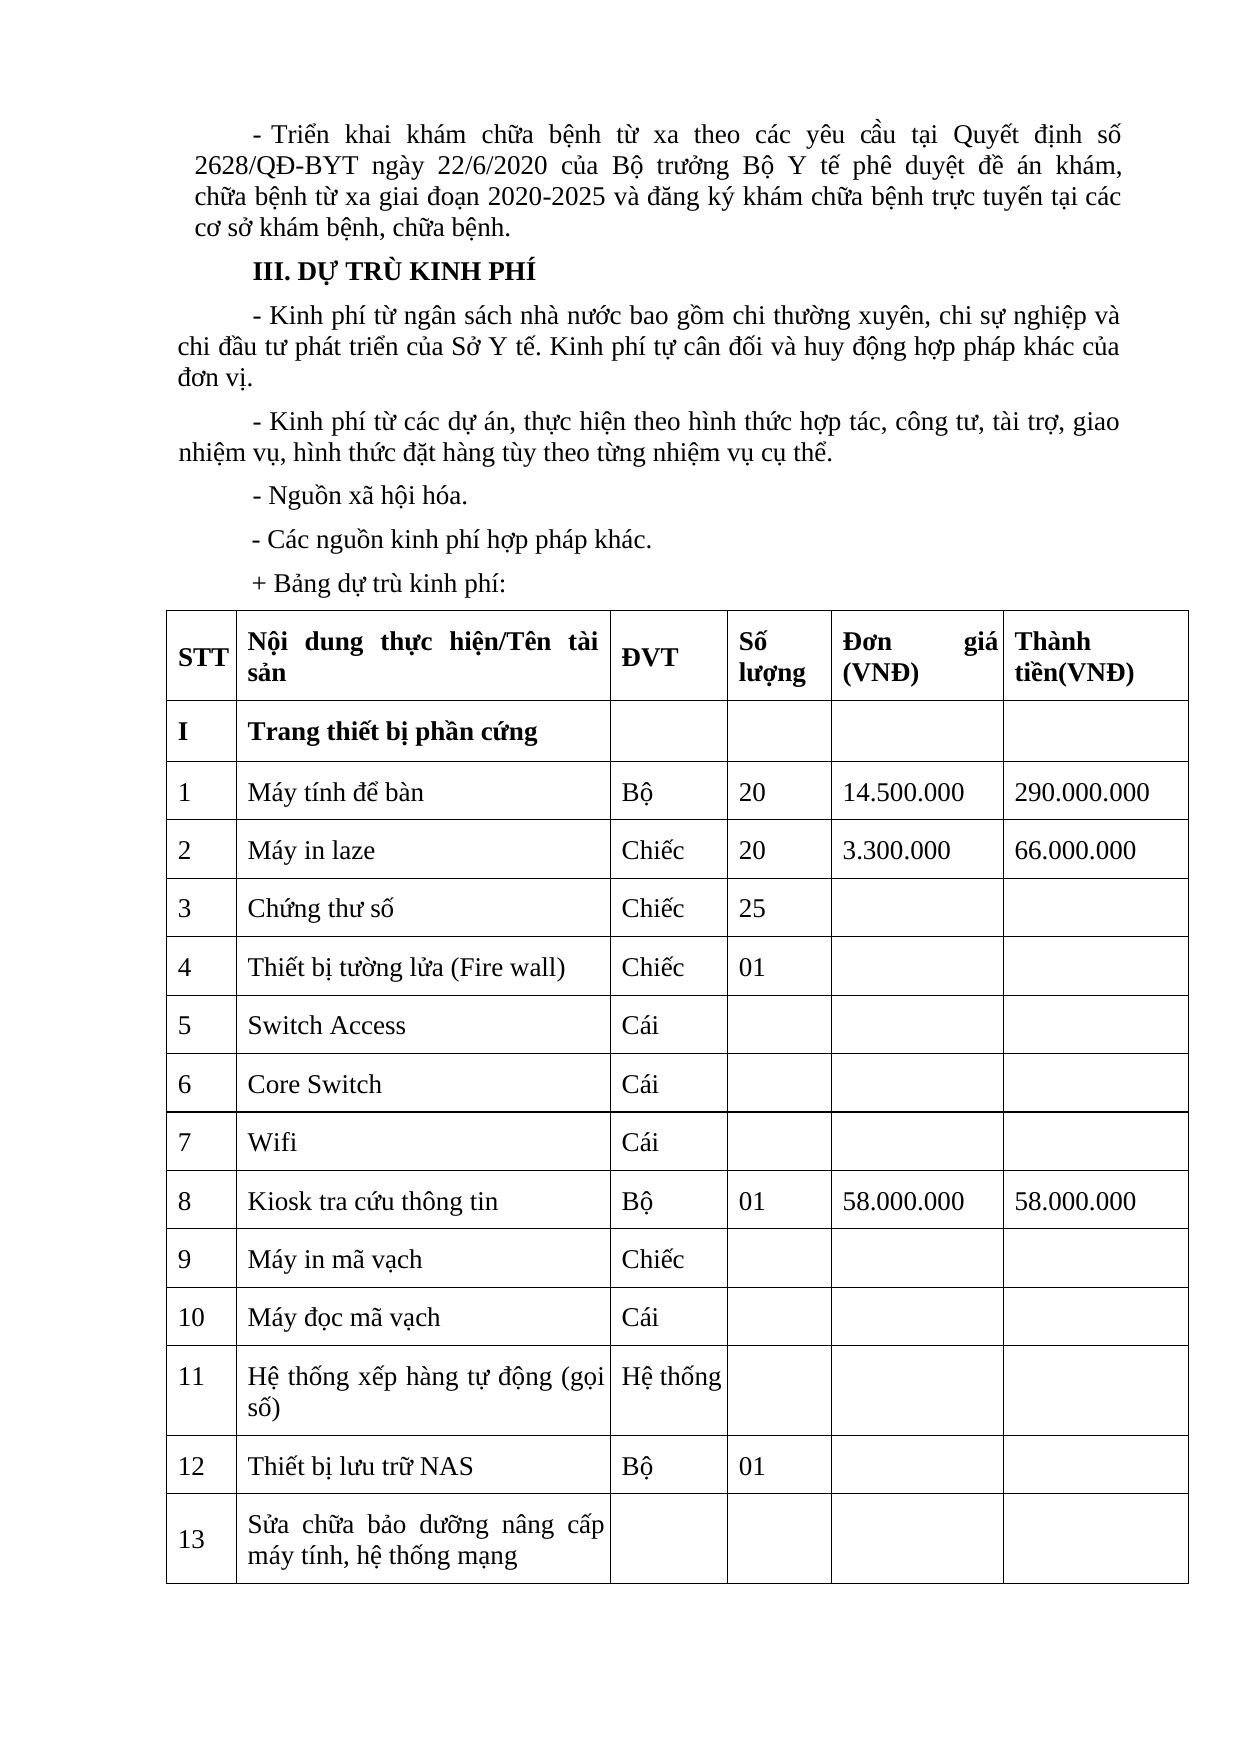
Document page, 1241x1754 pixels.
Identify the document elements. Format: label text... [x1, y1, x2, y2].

table_cell Chiếc [611, 1229, 727, 1287]
table_cell Wifi [237, 1113, 610, 1170]
table_header Số lượng [728, 611, 831, 700]
table_cell [728, 1288, 831, 1345]
table_cell 8 [167, 1171, 236, 1228]
text - Triển khai khám chữa bệnh từ xa theo các yêu cầu tại Quyết định số 2628/QĐ-BYT ngày 22/6/2020 của Bộ trưởng Bộ Y tế phê duyệt đề án khám, chữa bệnh từ xa giai đoạn 2020-2025 và đăng ký khám chữa bệnh trực tuyến tại các cơ sở khám bệnh, chữa bệnh. [194, 118, 1123, 243]
table_header Đơn giá (VNĐ) [832, 611, 1003, 700]
table_cell [728, 1113, 831, 1170]
table_cell [832, 1113, 1003, 1170]
table_cell Bộ [611, 1436, 727, 1493]
table_cell Chiếc [611, 937, 727, 994]
table_header STT [167, 611, 236, 700]
table_cell [832, 1436, 1003, 1493]
table_cell 14.500.000 [832, 762, 1003, 819]
table_cell Cái [611, 996, 727, 1053]
table_cell [1004, 1288, 1188, 1345]
table_cell [1004, 701, 1188, 761]
table_cell Trang thiết bị phần cứng [237, 701, 610, 761]
table_cell [728, 1494, 831, 1583]
table_cell [728, 701, 831, 761]
text - Kinh phí từ các dự án, thực hiện theo hình thức hợp tác, công tư, tài trợ, giao nhiệm vụ, hình thức đặt hàng tùy theo từng nhiệm vụ cụ thể. [178, 405, 1123, 467]
subtitle III. DỰ TRÙ KINH PHÍ [252, 255, 1123, 286]
table_cell [1004, 1229, 1188, 1287]
table_cell [728, 1054, 831, 1111]
table_cell 2 [167, 820, 236, 878]
table_cell [1004, 1113, 1188, 1170]
table_cell [1004, 1054, 1188, 1111]
table_cell 12 [167, 1436, 236, 1493]
table_cell Chiếc [611, 879, 727, 936]
table_cell 66.000.000 [1004, 820, 1188, 878]
table_cell [1004, 879, 1188, 936]
table_cell [832, 879, 1003, 936]
table_cell 9 [167, 1229, 236, 1287]
table_cell Máy in mã vạch [237, 1229, 610, 1287]
table_cell [1004, 1346, 1188, 1435]
table_cell [832, 701, 1003, 761]
table_cell Thiết bị tường lửa (Fire wall) [237, 937, 610, 994]
table_cell Bộ [611, 1171, 727, 1228]
table_cell 20 [728, 820, 831, 878]
table_cell Switch Access [237, 996, 610, 1053]
table_cell 01 [728, 1171, 831, 1228]
table_cell 11 [167, 1346, 236, 1435]
table_cell [728, 996, 831, 1053]
table_cell 13 [167, 1494, 236, 1583]
table_cell Core Switch [237, 1054, 610, 1111]
table_cell Máy in laze [237, 820, 610, 878]
table_cell Máy tính để bàn [237, 762, 610, 819]
table_cell 4 [167, 937, 236, 994]
table_cell 20 [728, 762, 831, 819]
table_cell [1004, 1494, 1188, 1583]
table_cell [832, 1229, 1003, 1287]
table_cell 6 [167, 1054, 236, 1111]
table_cell [832, 937, 1003, 994]
table_cell Bộ [611, 762, 727, 819]
table_cell Thiết bị lưu trữ NAS [237, 1436, 610, 1493]
table_cell 58.000.000 [1004, 1171, 1188, 1228]
table_cell Hệ thống [611, 1346, 727, 1435]
table_cell 58.000.000 [832, 1171, 1003, 1228]
table_header Nội dung thực hiện/Tên tài sản [237, 611, 610, 700]
table_cell 1 [167, 762, 236, 819]
table_cell Máy đọc mã vạch [237, 1288, 610, 1345]
table_cell [611, 1494, 727, 1583]
text - Nguồn xã hội hóa. [178, 479, 1123, 511]
table_cell [1004, 937, 1188, 994]
table_cell Cái [611, 1113, 727, 1170]
table_cell [1004, 1436, 1188, 1493]
table_cell 7 [167, 1113, 236, 1170]
text - Các nguồn kinh phí hợp pháp khác. [178, 523, 1123, 554]
table_cell Cái [611, 1054, 727, 1111]
table_cell [832, 1054, 1003, 1111]
table_cell 01 [728, 1436, 831, 1493]
table_header Thành tiền(VNĐ) [1004, 611, 1188, 700]
table_cell [1004, 996, 1188, 1053]
text + Bảng dự trù kinh phí: [251, 567, 1123, 598]
table_cell 290.000.000 [1004, 762, 1188, 819]
table_cell [832, 1346, 1003, 1435]
table_cell [832, 1494, 1003, 1583]
table_cell [611, 701, 727, 761]
table_cell [832, 1288, 1003, 1345]
table_cell 25 [728, 879, 831, 936]
table_cell 3 [167, 879, 236, 936]
table_cell Hệ thống xếp hàng tự động (gọi số) [237, 1346, 610, 1435]
table_cell 3.300.000 [832, 820, 1003, 878]
table_cell 5 [167, 996, 236, 1053]
table_cell [728, 1346, 831, 1435]
table_cell Sửa chữa bảo dưỡng nâng cấp máy tính, hệ thống mạng [237, 1494, 610, 1583]
table_cell Chứng thư số [237, 879, 610, 936]
table_cell Kiosk tra cứu thông tin [237, 1171, 610, 1228]
table_cell Cái [611, 1288, 727, 1345]
table_header ĐVT [611, 611, 727, 700]
table_cell 01 [728, 937, 831, 994]
list - Kinh phí từ ngân sách nhà nước bao gồm chi thường xuyên, chi sự nghiệp và chi đầu tư phát triển của Sở Y tế. Kinh phí tự cân đối và huy động hợp pháp khác của đơn vị. [177, 299, 1123, 392]
table_cell I [167, 701, 236, 761]
table_cell Chiếc [611, 820, 727, 878]
table_cell 10 [167, 1288, 236, 1345]
table_cell [832, 996, 1003, 1053]
table_cell [728, 1229, 831, 1287]
